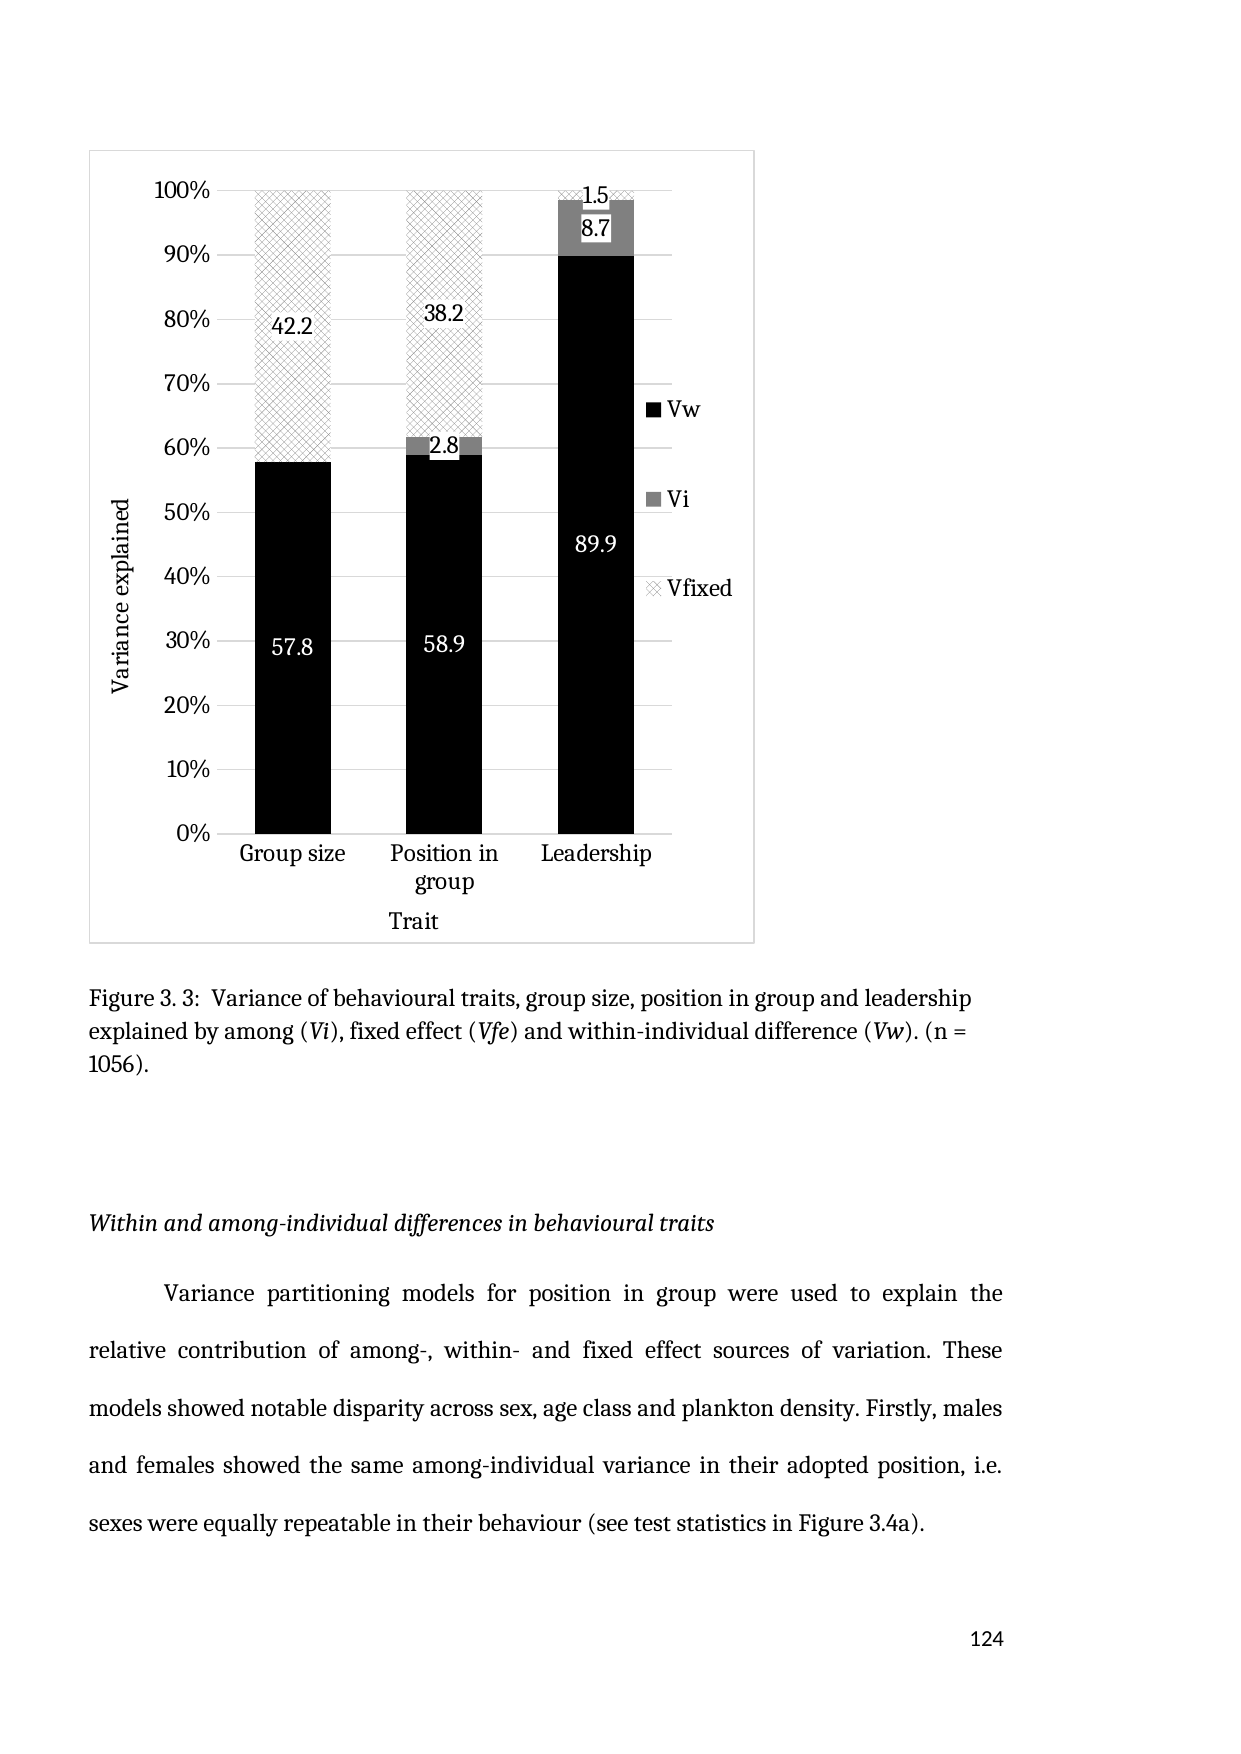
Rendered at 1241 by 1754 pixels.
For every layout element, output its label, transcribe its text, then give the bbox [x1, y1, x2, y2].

text Within and among-individual differences in behavioural traits [89, 1208, 1004, 1237]
text Figure 3. 3: Variance of behavioural traits, group size, position in group and leadership explained by among (Vi), fixed effect (Vfe) and within-individual difference (Vw). (n = 1056). [89, 984, 1004, 1079]
text Variance partitioning models for position in group were used to explain the relative contribution of among-, within- and fixed effect sources of variation. These models showed notable disparity across sex, age class and plankton density. Firstly, males and females showed the same among-individual variance in their adopted position, i.e. sexes were equally repeatable in their behaviour (see test statistics in Figure 3.4a). [89, 1278, 1004, 1537]
